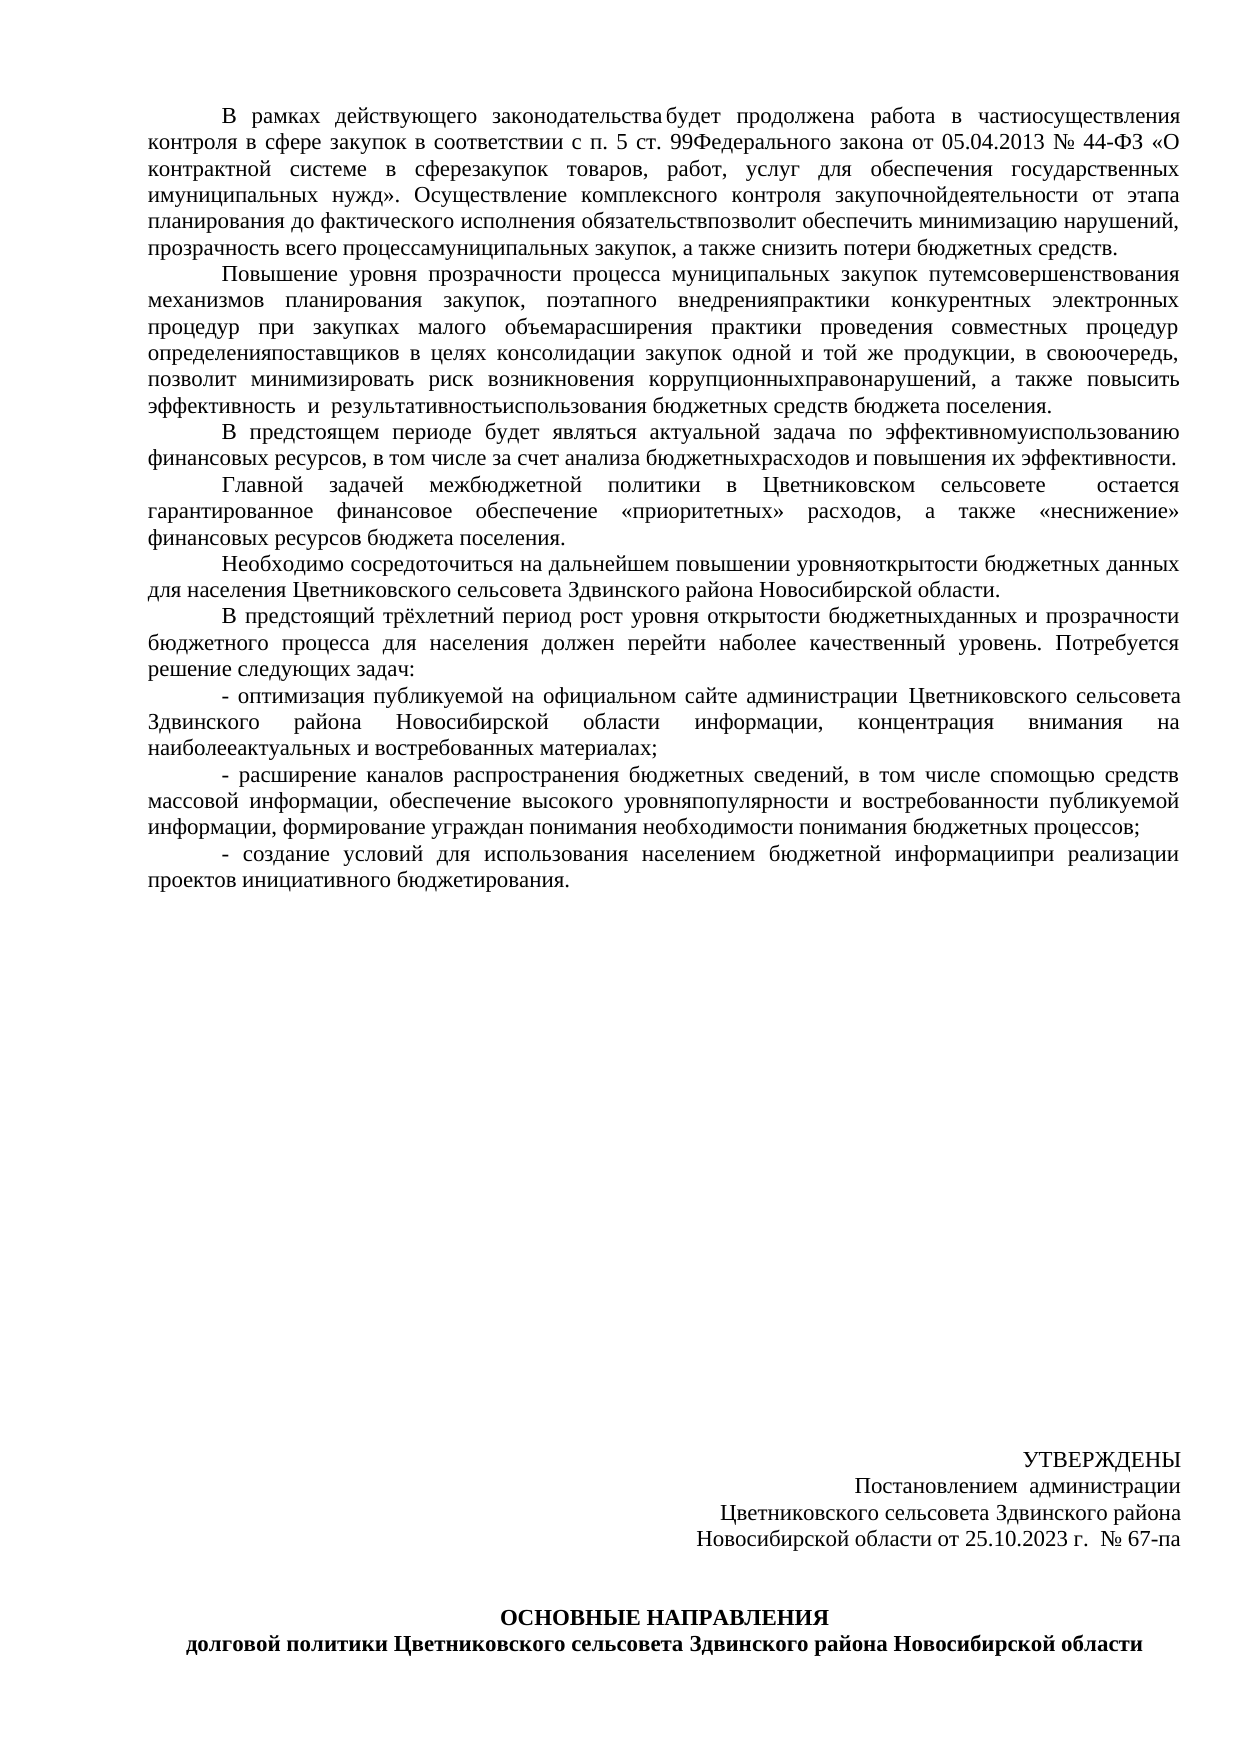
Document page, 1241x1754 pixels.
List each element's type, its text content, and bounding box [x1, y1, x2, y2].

text - расширение каналов распространения бюджетных сведений, в том числе спомощью средств массовой информации, обеспечение высокого уровняпопулярности и востребованности публикуемой информации, формирование уграждан понимания необходимости понимания бюджетных процессов; [148, 761, 1181, 840]
text ОСНОВНЫЕ НАПРАВЛЕНИЯ [148, 1604, 1181, 1630]
text Постановлением администрации Цветниковского сельсовета Здвинского района Новосибирской области от 25.10.2023 г. № 67-па [664, 1472, 1181, 1551]
text Главной задачей межбюджетной политики в Цветниковском сельсовете остается гарантированное финансовое обеспечение «приоритетных» расходов, а также «неснижение» финансовых ресурсов бюджета поселения. [148, 471, 1181, 550]
text В рамках действующего законодательства будет продолжена работа в частиосуществления контроля в сфере закупок в соответствии с п. 5 ст. 99Федерального закона от 05.04.2013 № 44-ФЗ «О контрактной системе в сферезакупок товаров, работ, услуг для обеспечения государственных имуниципальных нужд». Осуществление комплексного контроля закупочнойдеятельности от этапа планирования до фактического исполнения обязательствпозволит обеспечить минимизацию нарушений, прозрачность всего процессамуниципальных закупок, а также снизить потери бюджетных средств. [148, 102, 1181, 260]
text В предстоящем периоде будет являться актуальной задача по эффективномуиспользованию финансовых ресурсов, в том числе за счет анализа бюджетныхрасходов и повышения их эффективности. [148, 418, 1181, 471]
text - оптимизация публикуемой на официальном сайте администрации Цветниковского сельсовета Здвинского района Новосибирской области информации, концентрация внимания на наиболееактуальных и востребованных материалах; [148, 682, 1181, 761]
text УТВЕРЖДЕНЫ [664, 1446, 1181, 1472]
text В предстоящий трёхлетний период рост уровня открытости бюджетныхданных и прозрачности бюджетного процесса для населения должен перейти наболее качественный уровень. Потребуется решение следующих задач: [148, 603, 1181, 682]
text долговой политики Цветниковского сельсовета Здвинского района Новосибирской области [148, 1630, 1181, 1657]
text Необходимо сосредоточиться на дальнейшем повышении уровняоткрытости бюджетных данных для населения Цветниковского сельсовета Здвинского района Новосибирской области. [148, 550, 1181, 603]
text - создание условий для использования населением бюджетной информациипри реализации проектов инициативного бюджетирования. [148, 840, 1181, 892]
text Повышение уровня прозрачности процесса муниципальных закупок путемсовершенствования механизмов планирования закупок, поэтапного внедренияпрактики конкурентных электронных процедур при закупках малого объемарасширения практики проведения совместных процедур определенияпоставщиков в целях консолидации закупок одной и той же продукции, в своюочередь, позволит минимизировать риск возникновения коррупционныхправонарушений, а также повысить эффективность и результативностьиспользования бюджетных средств бюджета поселения. [148, 260, 1181, 418]
